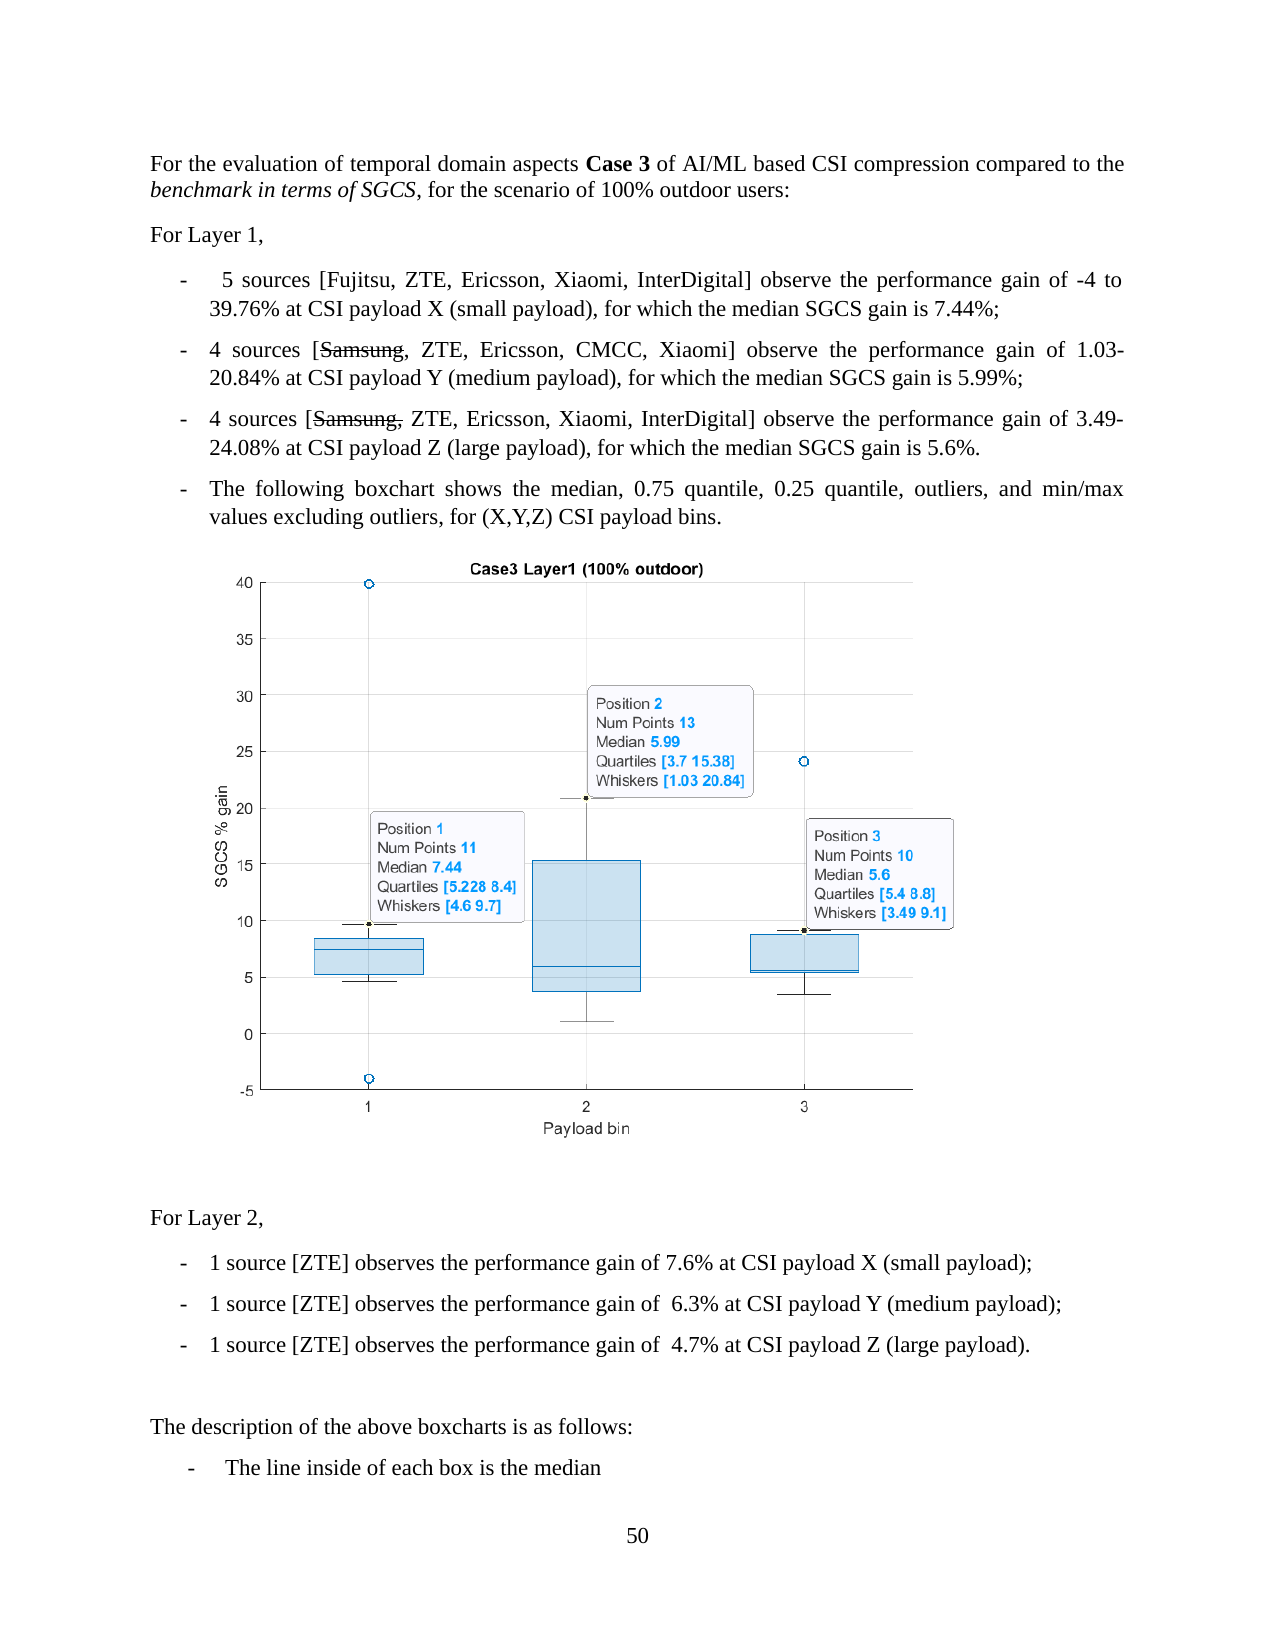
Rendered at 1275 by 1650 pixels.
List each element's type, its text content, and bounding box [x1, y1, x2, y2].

text For Layer 2, [150, 1204, 1125, 1231]
text - 4 sources [Samsung, ZTE, Ericsson, CMCC, Xiaomi] observe the performance gain of 1.03- 20.84% at CSI payload Y (medium payload), for which the median SGCS gain is 5.99%; [179, 336, 1125, 391]
text - The following boxchart shows the median, 0.75 quantile, 0.25 quantile, outliers, and min/max values excluding outliers, for (X,Y,Z) CSI payload bins. [179, 475, 1125, 529]
text - 1 source [ZTE] observes the performance gain of 4.7% at CSI payload Z (large payload). [179, 1331, 1125, 1358]
text For Layer 1, [150, 221, 1125, 248]
list The line inside of each box is the median [187, 1454, 1125, 1480]
text - 1 source [ZTE] observes the performance gain of 6.3% at CSI payload Y (medium payload); [179, 1290, 1125, 1317]
text For the evaluation of temporal domain aspects Case 3 of AI/ML based CSI compression compared to the benchmark in terms of SGCS, for the scenario of 100% outdoor users: [150, 150, 1125, 203]
text - 4 sources [Samsung, ZTE, Ericsson, Xiaomi, InterDigital] observe the performance gain of 3.49-24.08% at CSI payload Z (large payload), for which the median SGCS gain is 5.6%. [179, 405, 1125, 460]
text - 5 sources [Fujitsu, ZTE, Ericsson, Xiaomi, InterDigital] observe the performance gain of -4 to 39.76% at CSI payload X (small payload), for which the median SGCS gain is 7.44%; [179, 267, 1125, 321]
text - 1 source [ZTE] observes the performance gain of 7.6% at CSI payload X (small payload); [179, 1249, 1125, 1276]
picture [179, 544, 974, 1149]
text The description of the above boxcharts is as follows: [150, 1413, 1125, 1439]
